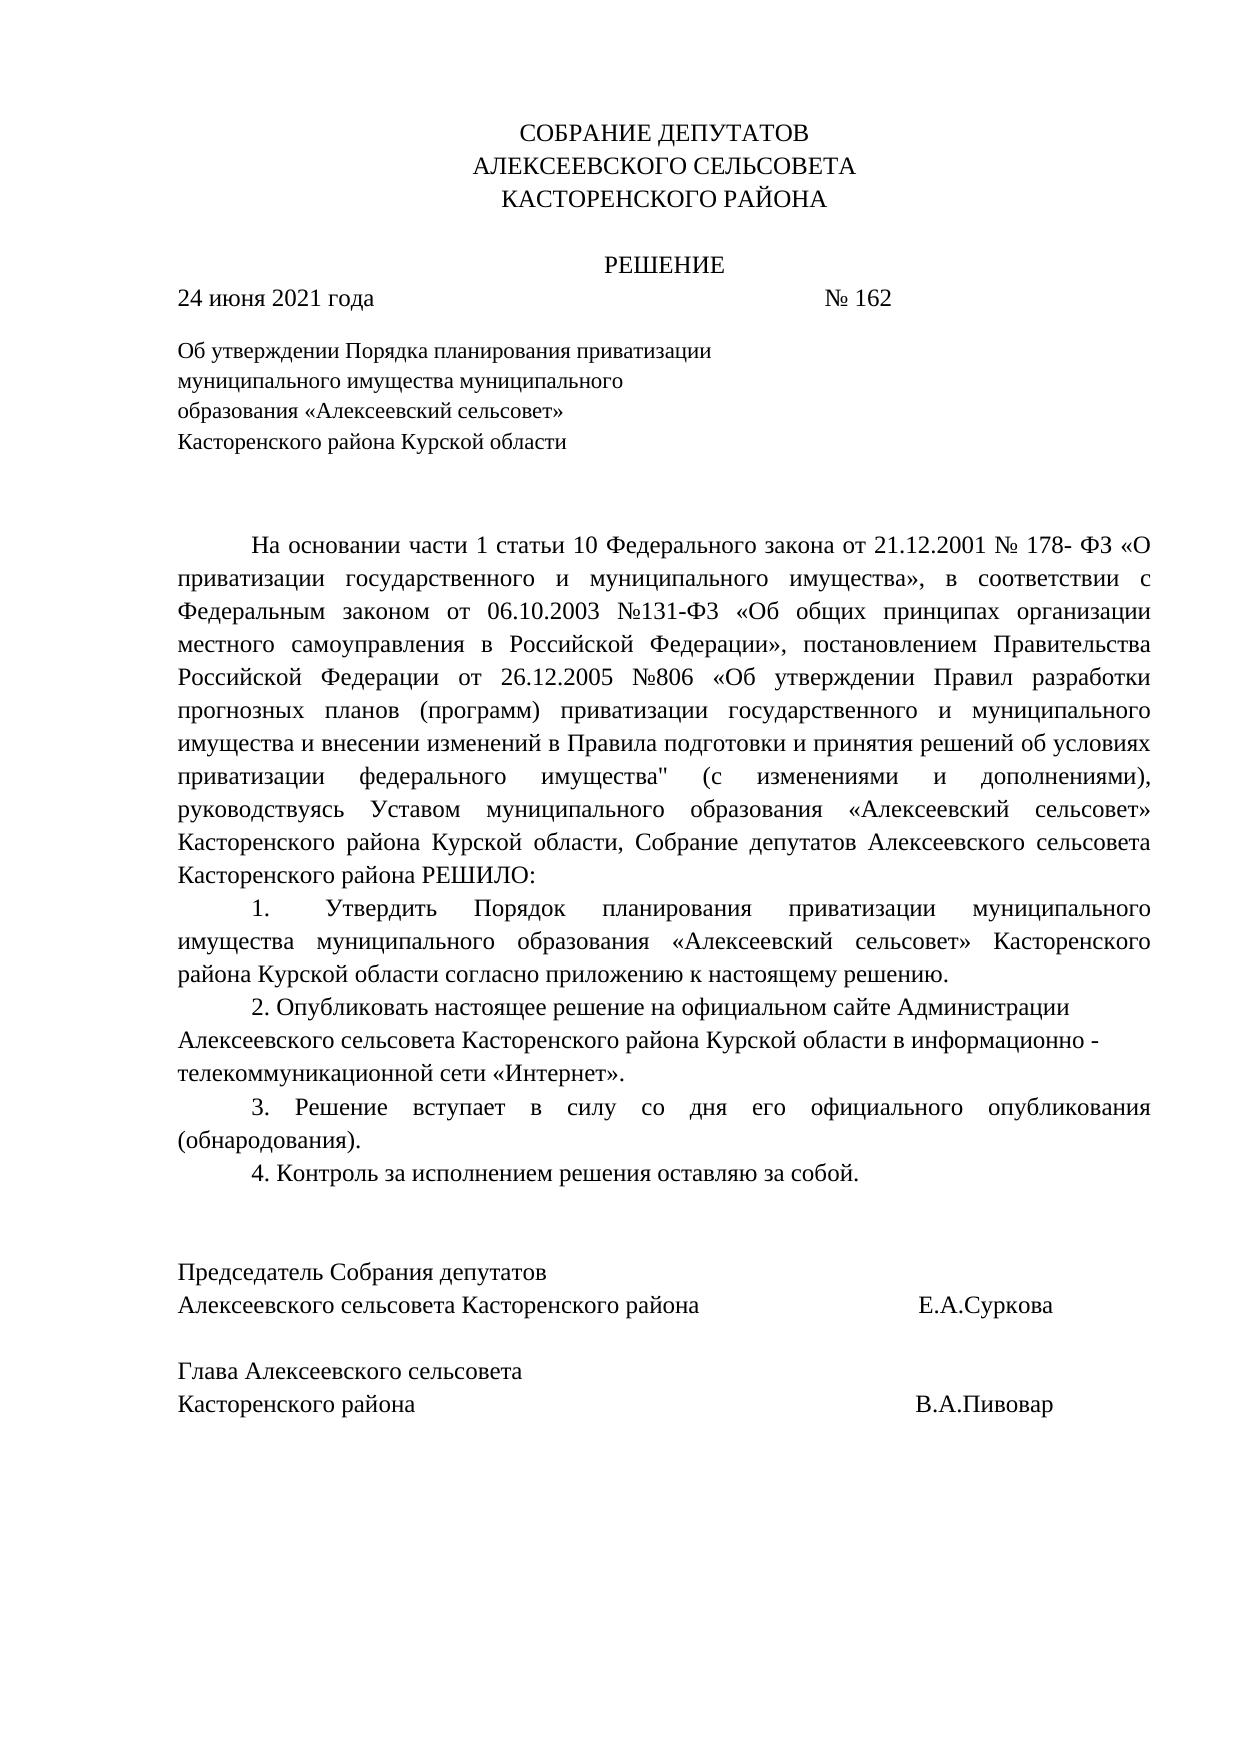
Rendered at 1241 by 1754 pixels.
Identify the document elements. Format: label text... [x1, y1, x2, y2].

text Председатель Собрания депутатов [177, 1257, 1152, 1286]
text 2. Опубликовать настоящее решение на официальном сайте Администрации Алексеевского сельсовета Касторенского района Курской области в информационно - телекоммуникационной сети «Интернет». [177, 992, 1152, 1087]
text АЛЕКСЕЕВСКОГО СЕЛЬСОВЕТА [177, 151, 1152, 180]
text Об утверждении Порядка планирования приватизации [177, 337, 1152, 363]
text образования «Алексеевский сельсовет» [177, 397, 1152, 424]
text 24 июня 2021 года № 162 [177, 283, 1152, 312]
text 4. Контроль за исполнением решения оставляю за собой. [177, 1158, 1152, 1187]
text Алексеевского сельсовета Касторенского района Е.А.Суркова [177, 1290, 1152, 1319]
text КАСТОРЕНСКОГО РАЙОНА [177, 184, 1152, 213]
text Касторенского района Курской области [177, 428, 1152, 454]
text Касторенского района В.А.Пивовар [177, 1389, 1152, 1418]
text РЕШЕНИЕ [177, 250, 1152, 279]
text муниципального имущества муниципального [177, 367, 1152, 394]
text На основании части 1 статьи 10 Федерального закона от 21.12.2001 № 178- ФЗ «О приватизации государственного и муниципального имущества», в соответствии с Федеральным законом от 06.10.2003 №131-Ф3 «Об общих принципах организации местного самоуправления в Российской Федерации», постановлением Правительства Российской Федерации от 26.12.2005 №806 «Об утверждении Правил разработки прогнозных планов (программ) приватизации государственного и муниципального имущества и внесении изменений в Правила подготовки и принятия решений об условиях приватизации федерального имущества" (с изменениями и дополнениями), руководствуясь Уставом муниципального образования «Алексеевский сельсовет» Касторенского района Курской области, Собрание депутатов Алексеевского сельсовета Касторенского района РЕШИЛО: [177, 530, 1152, 889]
text 1. Утвердить Порядок планирования приватизации муниципального имущества муниципального образования «Алексеевский сельсовет» Касторенского района Курской области согласно приложению к настоящему решению. [177, 893, 1152, 988]
text СОБРАНИЕ ДЕПУТАТОВ [177, 118, 1152, 147]
text 3. Решение вступает в силу со дня его официального опубликования (обнародования). [177, 1092, 1152, 1154]
text Глава Алексеевского сельсовета [177, 1356, 1152, 1385]
